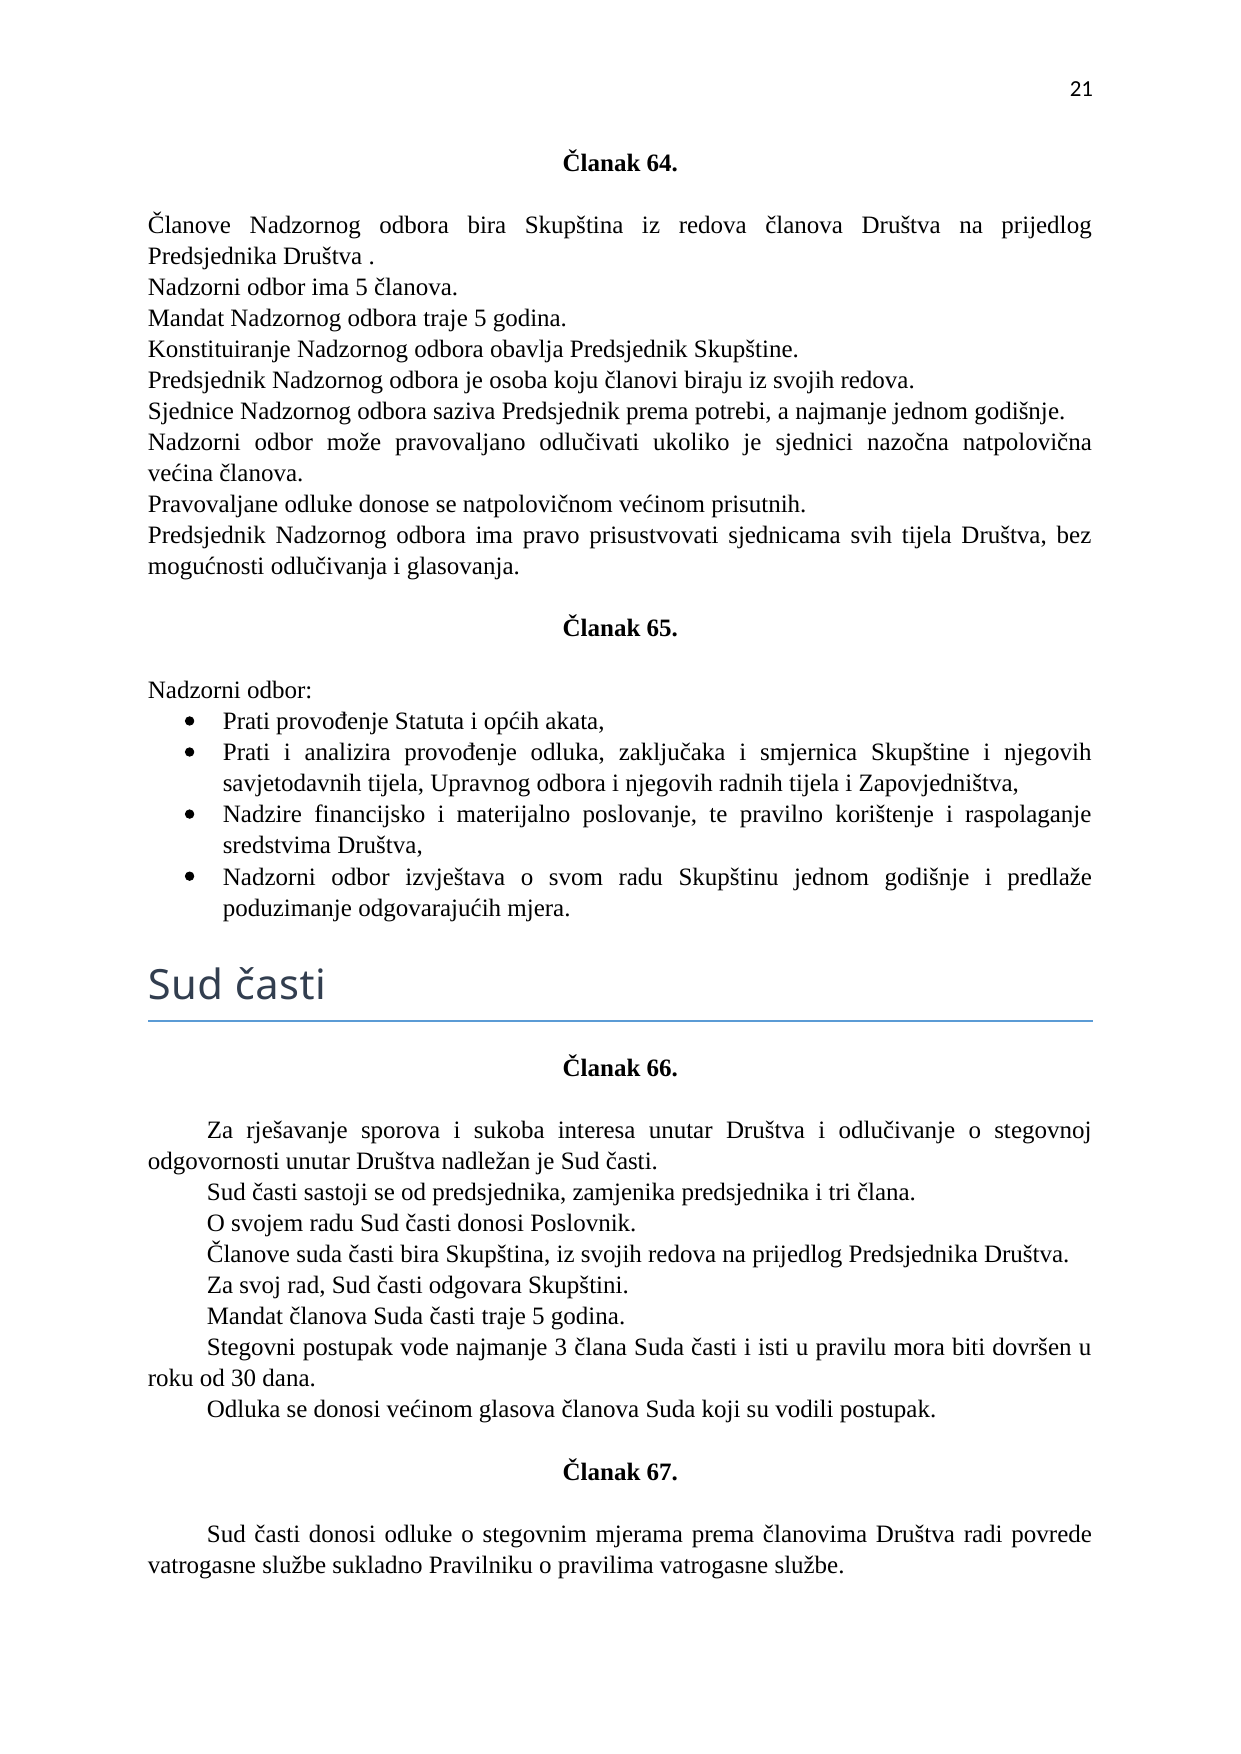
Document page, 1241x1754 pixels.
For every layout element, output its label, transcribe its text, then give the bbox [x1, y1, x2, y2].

text Članove Nadzornog odbora bira Skupština iz redova članova Društva na prijedlog Predsjednika Društva . [148, 210, 1093, 269]
text Članak 64. [148, 148, 1093, 176]
text Predsjednik Nadzornog odbora je osoba koju članovi biraju iz svojih redova. [148, 365, 1093, 394]
title Sud časti [148, 955, 1093, 1020]
text Članove suda časti bira Skupština, iz svojih redova na prijedlog Predsjednika Društva. [148, 1239, 1093, 1268]
text Sud časti sastoji se od predsjednika, zamjenika predsjednika i tri člana. [148, 1177, 1093, 1206]
list Prati provođenje Statuta i općih akata, [185, 706, 1093, 735]
text Nadzorni odbor: [148, 675, 1093, 704]
list Nadzire financijsko i materijalno poslovanje, te pravilno korištenje i raspolaganje sredstvima Društva, [185, 799, 1093, 859]
text Odluka se donosi većinom glasova članova Suda koji su vodili postupak. [148, 1394, 1093, 1423]
text O svojem radu Sud časti donosi Poslovnik. [148, 1208, 1093, 1237]
text Sjednice Nadzornog odbora saziva Predsjednik prema potrebi, a najmanje jednom godišnje. [148, 396, 1093, 425]
list Nadzorni odbor izvještava o svom radu Skupštinu jednom godišnje i predlaže poduzimanje odgovarajućih mjera. [185, 862, 1093, 921]
text Mandat članova Suda časti traje 5 godina. [148, 1301, 1093, 1330]
text Konstituiranje Nadzornog odbora obavlja Predsjednik Skupštine. [148, 334, 1093, 363]
text Stegovni postupak vode najmanje 3 člana Suda časti i isti u pravilu mora biti dovršen u roku od 30 dana. [148, 1332, 1093, 1392]
text Nadzorni odbor može pravovaljano odlučivati ukoliko je sjednici nazočna natpolovična većina članova. [148, 427, 1093, 487]
text Za svoj rad, Sud časti odgovara Skupštini. [148, 1270, 1093, 1299]
text Sud časti donosi odluke o stegovnim mjerama prema članovima Društva radi povrede vatrogasne službe sukladno Pravilniku o pravilima vatrogasne službe. [148, 1519, 1093, 1578]
text Predsjednik Nadzornog odbora ima pravo prisustvovati sjednicama svih tijela Društva, bez mogućnosti odlučivanja i glasovanja. [148, 520, 1093, 580]
text Članak 66. [148, 1053, 1093, 1082]
text Mandat Nadzornog odbora traje 5 godina. [148, 303, 1093, 332]
text Članak 65. [148, 613, 1093, 642]
list Prati i analizira provođenje odluka, zaključaka i smjernica Skupštine i njegovih savjetodavnih tijela, Upravnog odbora i njegovih radnih tijela i Zapovjedništva, [185, 737, 1093, 797]
text Za rješavanje sporova i sukoba interesa unutar Društva i odlučivanje o stegovnoj odgovornosti unutar Društva nadležan je Sud časti. [148, 1115, 1093, 1175]
text Članak 67. [148, 1457, 1093, 1485]
text Pravovaljane odluke donose se natpolovičnom većinom prisutnih. [148, 489, 1093, 518]
text Nadzorni odbor ima 5 članova. [148, 272, 1093, 301]
